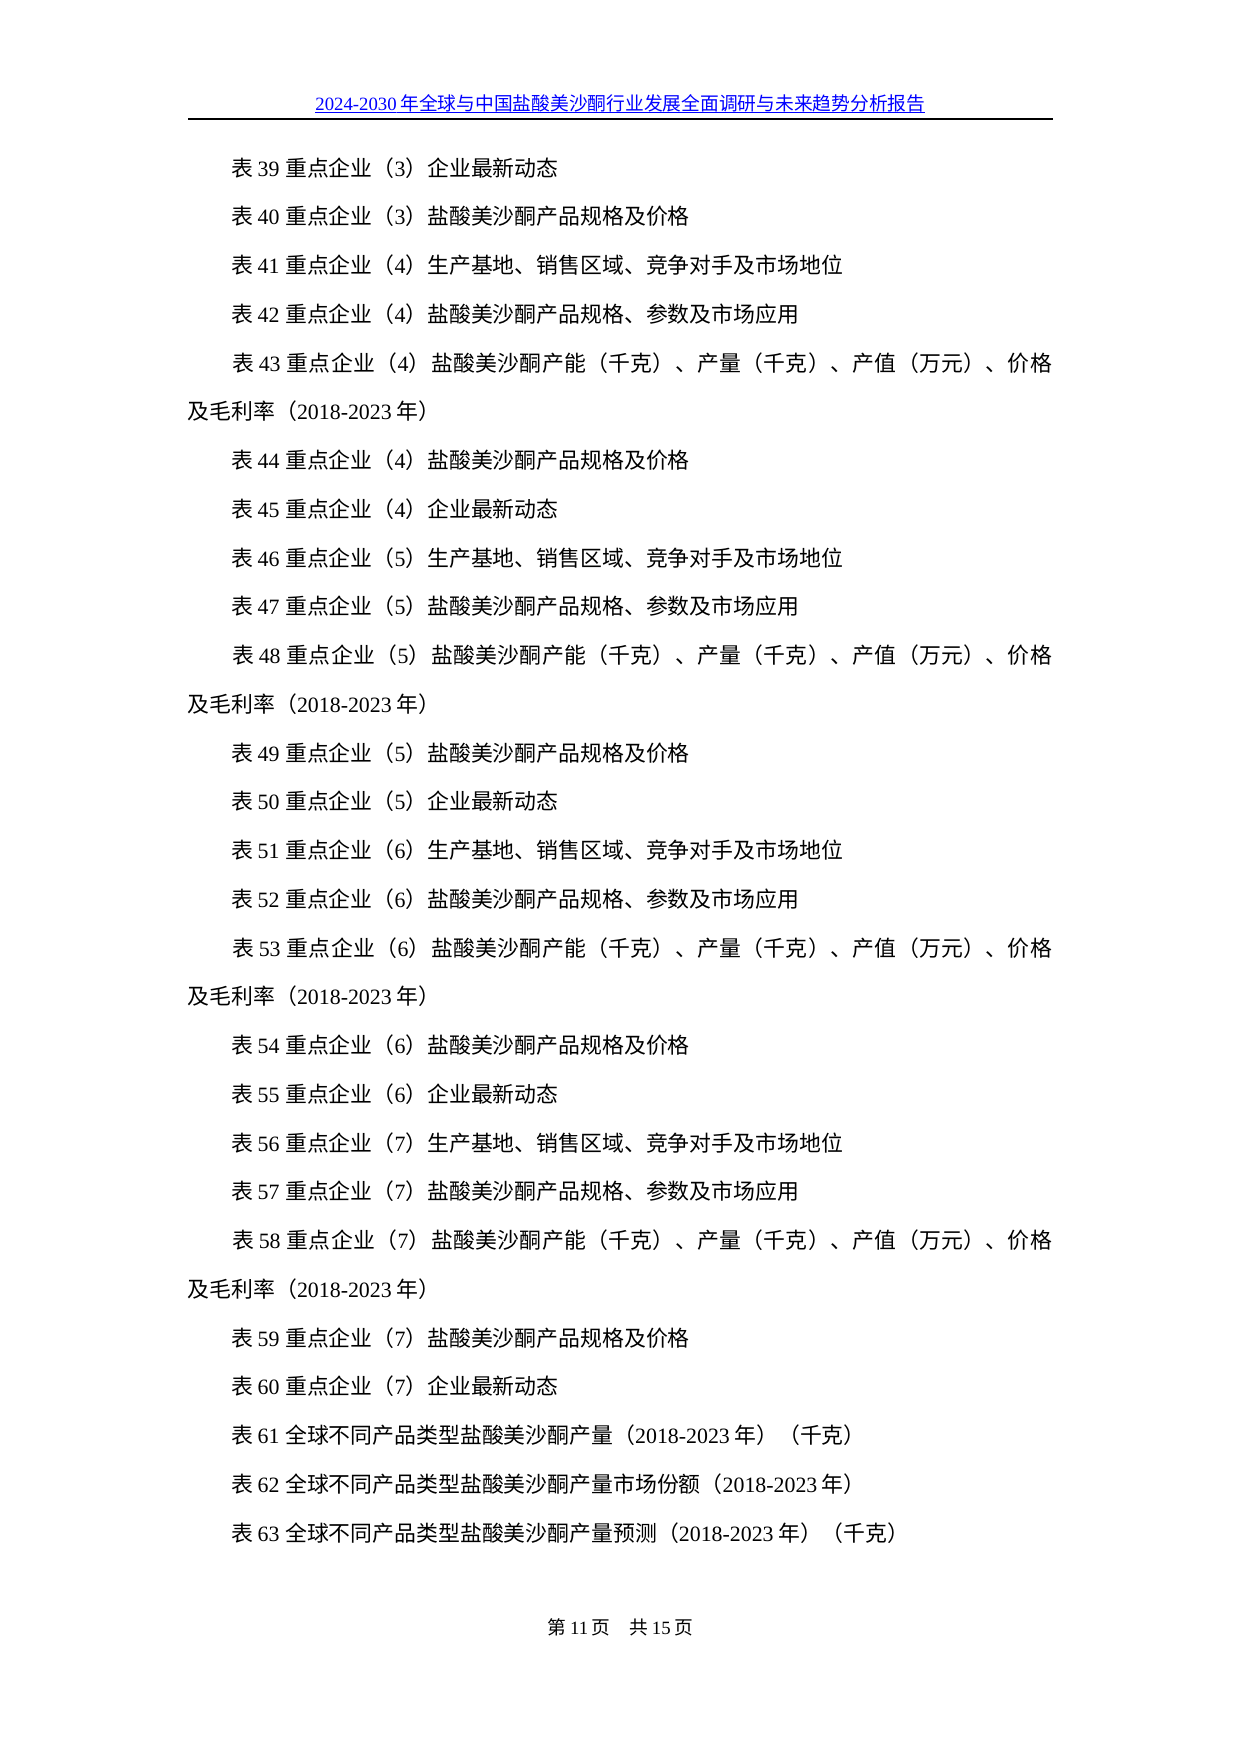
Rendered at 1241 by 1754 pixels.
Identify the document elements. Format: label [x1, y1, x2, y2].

text [187, 150, 1053, 1548]
